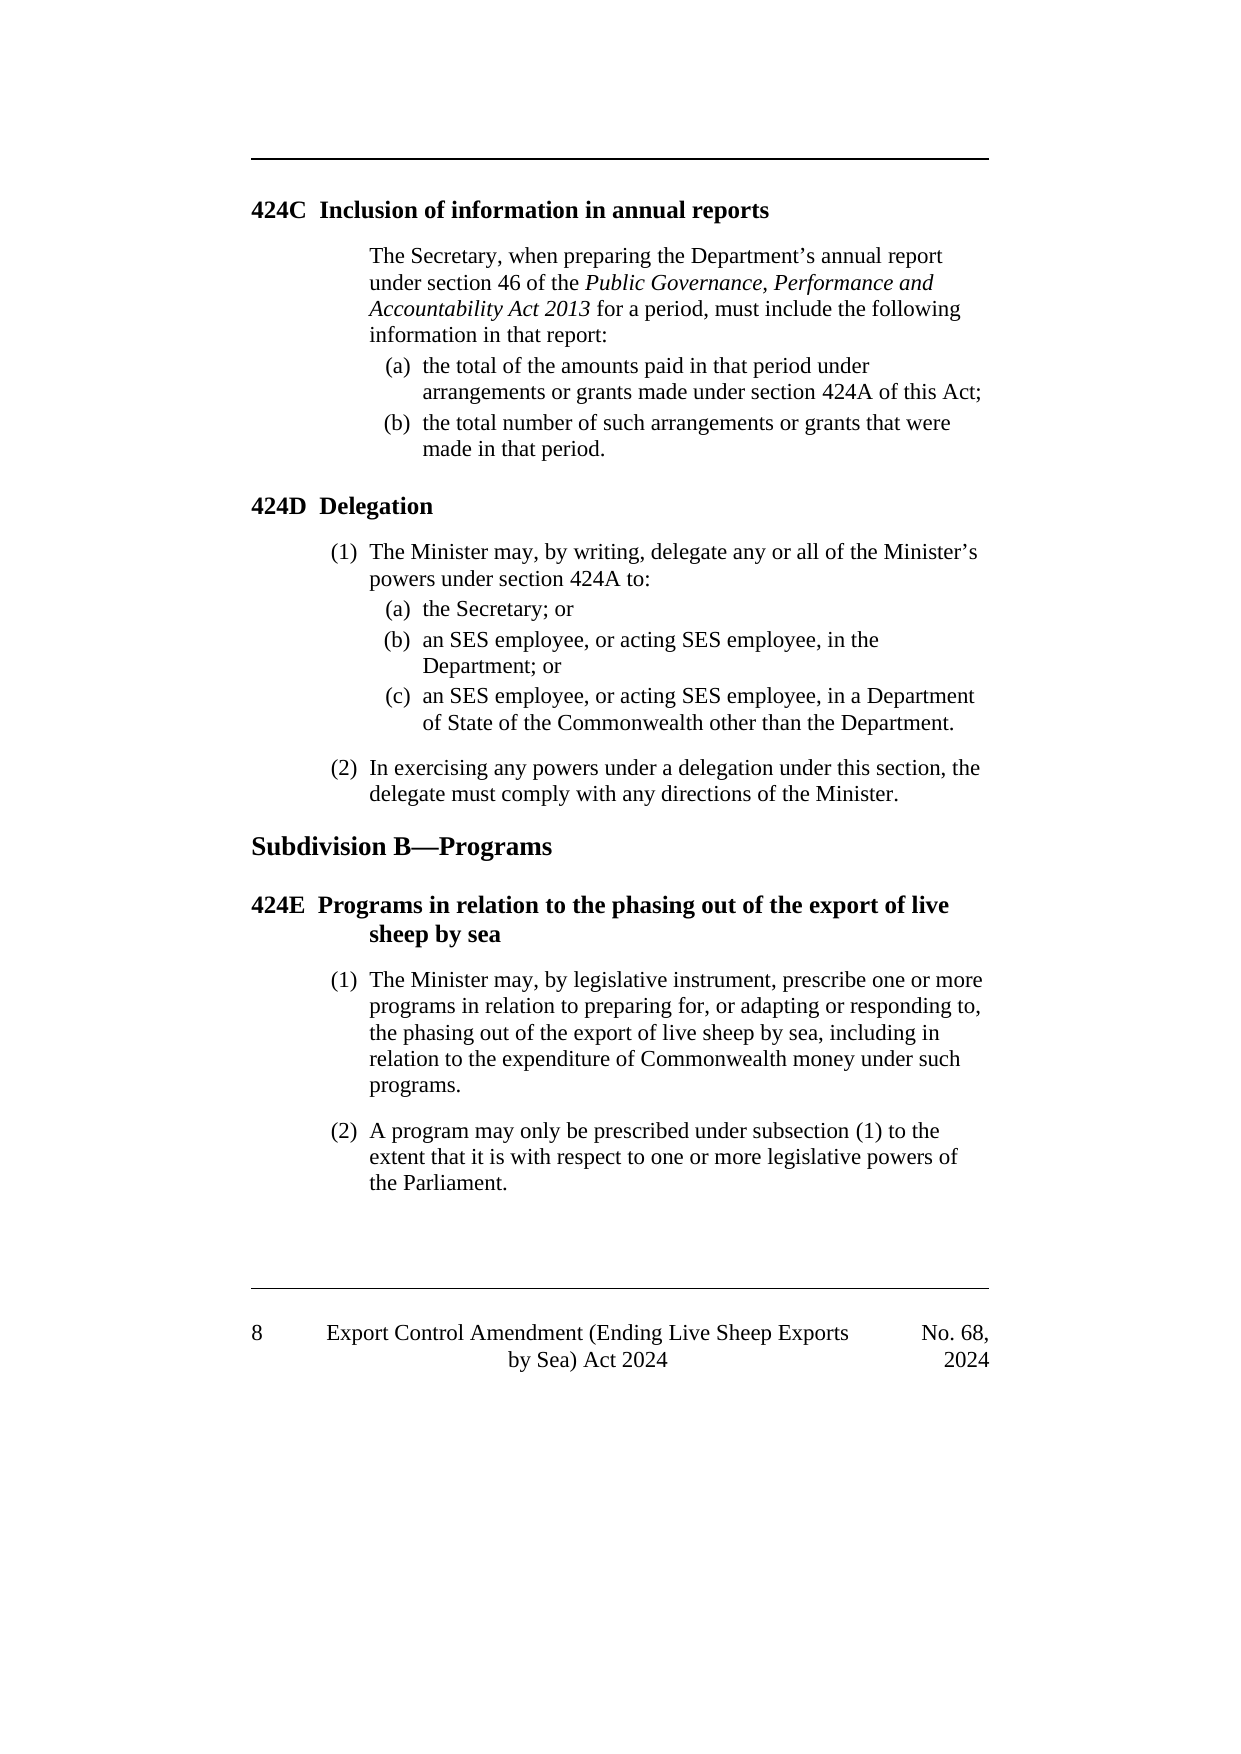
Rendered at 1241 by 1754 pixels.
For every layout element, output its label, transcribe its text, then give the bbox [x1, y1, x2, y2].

text (2) A program may only be prescribed under subsection (1) to the extent that it is with respect to one or more legislative powers of the Parliament. [251, 1117, 989, 1196]
text (1) The Minister may, by legislative instrument, prescribe one or more programs in relation to preparing for, or adapting or responding to, the phasing out of the export of live sheep by sea, including in relation to the expenditure of Commonwealth money under such programs. [251, 966, 989, 1098]
text 424C Inclusion of information in annual reports [251, 195, 989, 224]
text (1) The Minister may, by writing, delegate any or all of the Minister’s powers under section 424A to: [251, 538, 989, 591]
text (2) In exercising any powers under a delegation under this section, the delegate must comply with any directions of the Minister. [251, 754, 989, 807]
text (c) an SES employee, or acting SES employee, in a Department of State of the Commonwealth other than the Department. [251, 682, 989, 735]
text (b) the total number of such arrangements or grants that were made in that period. [251, 409, 989, 462]
text The Secretary, when preparing the Department’s annual report under section 46 of the Public Governance, Performance and Accountability Act 2013 for a period, must include the following information in that report: [251, 242, 989, 348]
text (a) the total of the amounts paid in that period under arrangements or grants made under section 424A of this Act; [251, 352, 989, 405]
text (a) the Secretary; or [251, 595, 989, 621]
text 424D Delegation [251, 491, 989, 519]
text Subdivision B—Programs [251, 829, 989, 861]
text 424E Programs in relation to the phasing out of the export of live sheep by sea [251, 890, 989, 947]
text (b) an SES employee, or acting SES employee, in the Department; or [251, 626, 989, 678]
